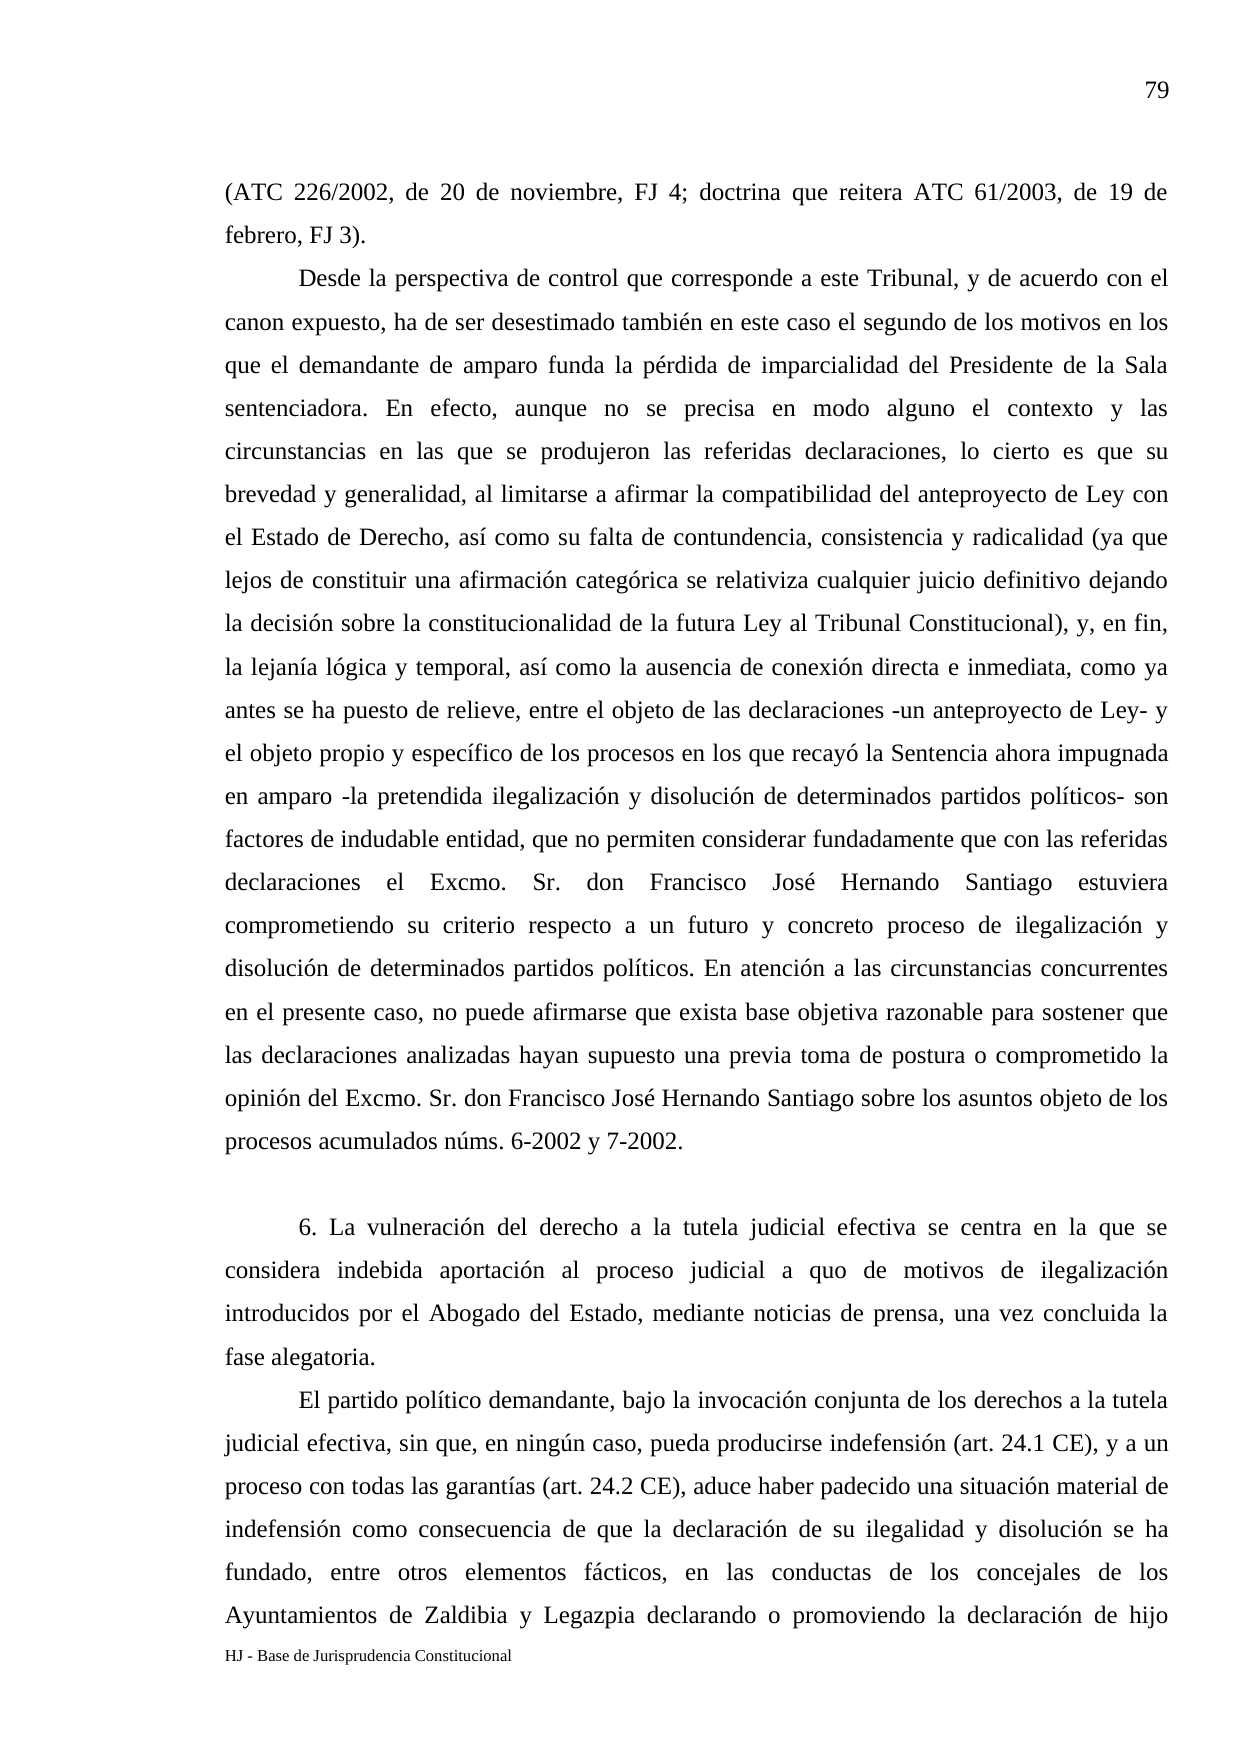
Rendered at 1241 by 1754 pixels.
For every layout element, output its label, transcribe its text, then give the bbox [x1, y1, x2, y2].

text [224, 1385, 1169, 1629]
text 6. La vulneración del derecho a la tutela judicial efectiva se centra en la que se considera indebida aportación al proceso judicial a quo de motivos de ilegalización introducidos por el Abogado del Estado, mediante noticias de prensa, una vez concluida la fase alegatoria. [224, 1212, 1169, 1370]
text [224, 177, 1169, 249]
text Desde la perspectiva de control que corresponde a este Tribunal, y de acuerdo con el canon expuesto, ha de ser desestimado también en este caso el segundo de los motivos en los que el demandante de amparo funda la pérdida de imparcialidad del Presidente de la Sala sentenciadora. En efecto, aunque no se precisa en modo alguno el contexto y las circunstancias en las que se produjeron las referidas declaraciones, lo cierto es que su brevedad y generalidad, al limitarse a afirmar la compatibilidad del anteproyecto de Ley con el Estado de Derecho, así como su falta de contundencia, consistencia y radicalidad (ya que lejos de constituir una afirmación categórica se relativiza cualquier juicio definitivo dejando la decisión sobre la constitucionalidad de la futura Ley al Tribunal Constitucional), y, en fin, la lejanía lógica y temporal, así como la ausencia de conexión directa e inmediata, como ya antes se ha puesto de relieve, entre el objeto de las declaraciones -un anteproyecto de Ley- y el objeto propio y específico de los procesos en los que recayó la Sentencia ahora impugnada en amparo -la pretendida ilegalización y disolución de determinados partidos políticos- son factores de indudable entidad, que no permiten considerar fundadamente que con las referidas declaraciones el Excmo. Sr. don Francisco José Hernando Santiago estuviera comprometiendo su criterio respecto a un futuro y concreto proceso de ilegalización y disolución de determinados partidos políticos. En atención a las circunstancias concurrentes en el presente caso, no puede afirmarse que exista base objetiva razonable para sostener que las declaraciones analizadas hayan supuesto una previa toma de postura o comprometido la opinión del Excmo. Sr. don Francisco José Hernando Santiago sobre los asuntos objeto de los procesos acumulados núms. 6-2002 y 7-2002. [224, 263, 1169, 1155]
